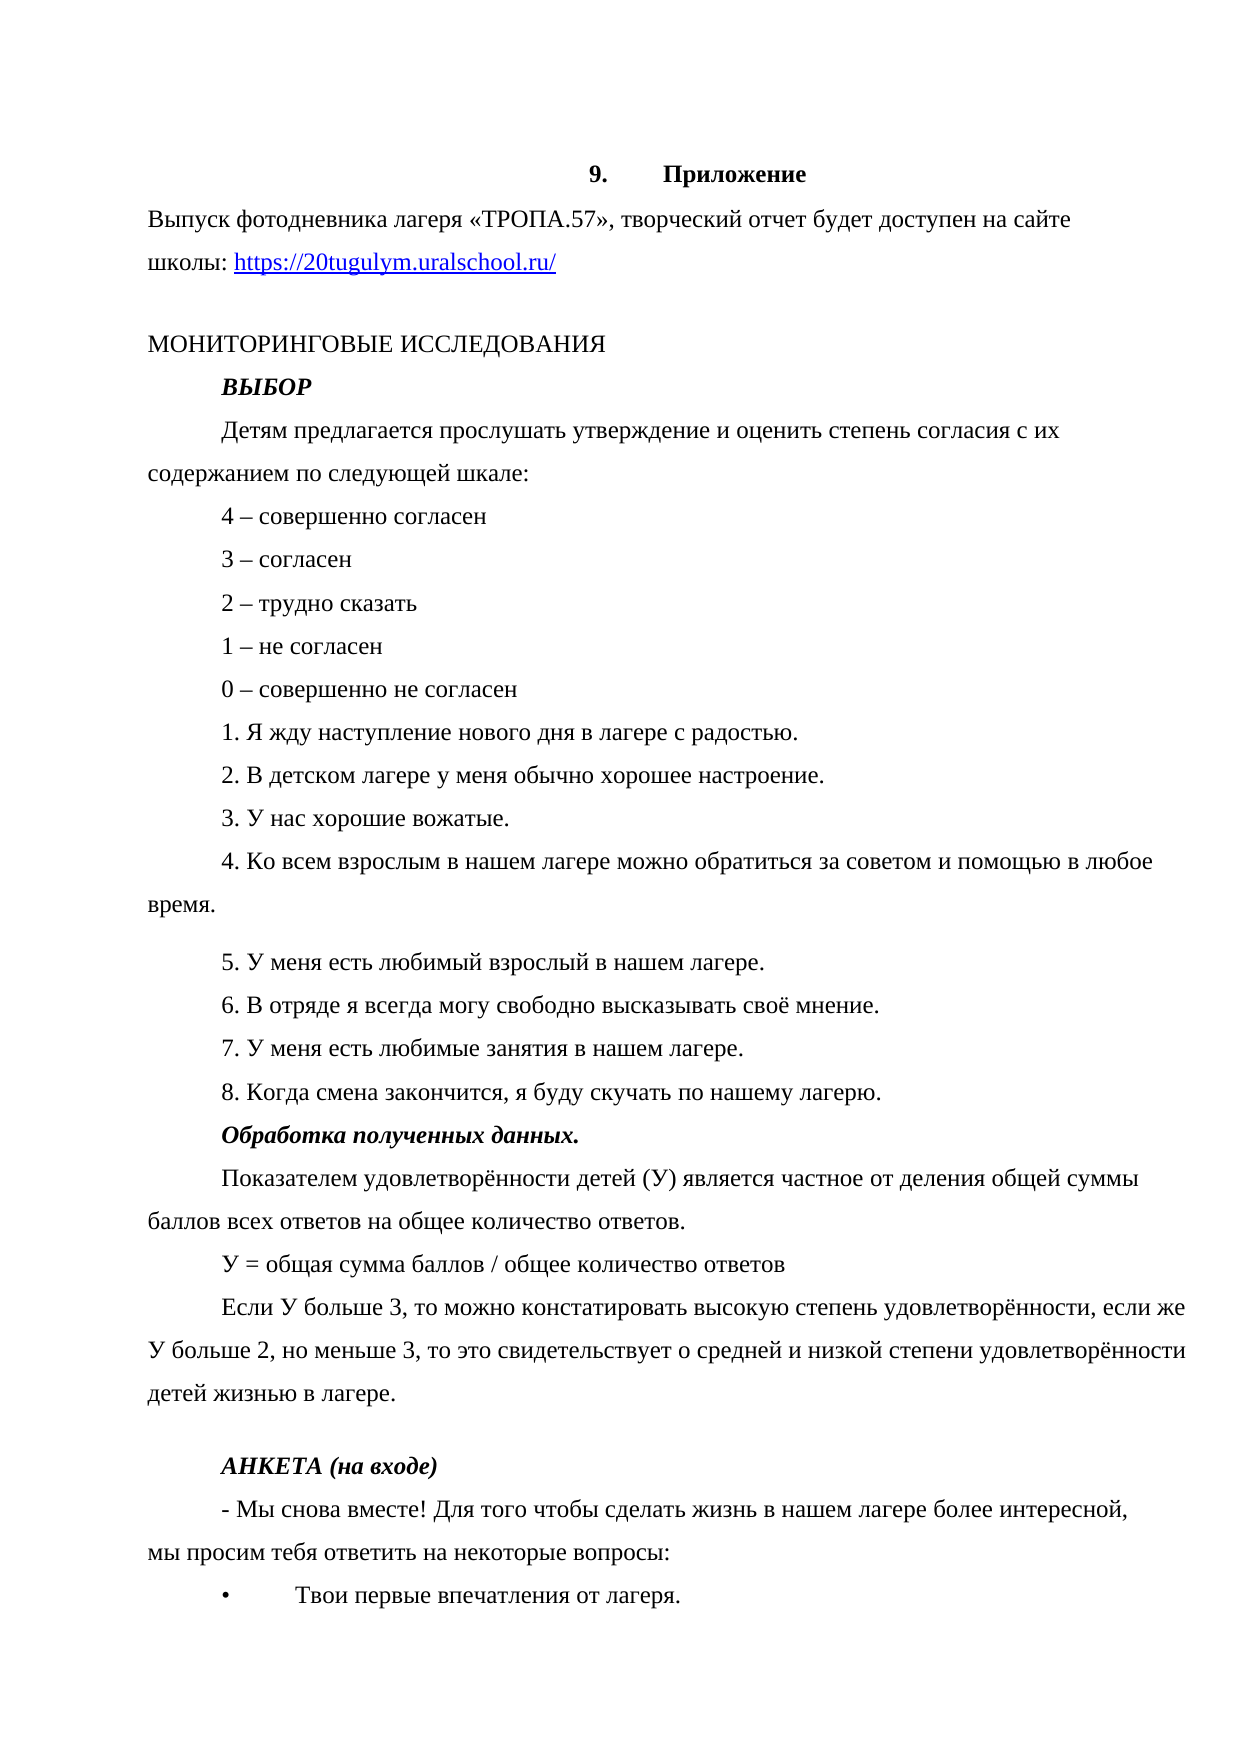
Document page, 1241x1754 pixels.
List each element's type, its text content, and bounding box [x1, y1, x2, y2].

text Показателем удовлетворённости детей (У) является частное от деления общей суммы [221, 1163, 1209, 1192]
text 2 – трудно сказать 1 – не согласен [221, 588, 419, 660]
text Детям предлагается прослушать утверждение и оценить степень согласия с их содержанием по следующей шкале: [147, 415, 1062, 487]
subtitle Приложение [589, 159, 1209, 188]
list У меня есть любимые занятия в нашем лагере. [221, 1033, 1209, 1062]
list Когда смена закончится, я буду скучать по нашему лагерю. [221, 1077, 1209, 1105]
text МОНИТОРИНГОВЫЕ ИССЛЕДОВАНИЯ [147, 329, 1209, 358]
list У нас хорошие вожатые. [221, 803, 1209, 832]
list У меня есть любимый взрослый в нашем лагере. [221, 947, 1209, 976]
list В отряде я всегда могу свободно высказывать своё мнение. [221, 990, 1209, 1019]
subtitle АНКЕТА (на входе) [221, 1451, 1209, 1480]
list Мы снова вместе! Для того чтобы сделать жизнь в нашем лагере более интересной, мы просим тебя ответить на некоторые вопросы: [147, 1494, 1167, 1566]
text 4 – совершенно согласен 3 – согласен [221, 501, 488, 573]
text баллов всех ответов на общее количество ответов. [147, 1206, 1209, 1235]
text Выпуск фотодневника лагеря «ТРОПА.57», творческий отчет будет доступен на сайте школы: https://20tugulym.uralschool.ru/ [147, 204, 1154, 276]
text время. [147, 889, 216, 918]
list Ко всем взрослым в нашем лагере можно обратиться за советом и помощью в любое [221, 846, 1209, 875]
list В детском лагере у меня обычно хорошее настроение. [221, 760, 1209, 789]
text У = общая сумма баллов / общее количество ответов [221, 1249, 1209, 1278]
list Я жду наступление нового дня в лагере с радостью. [221, 717, 1209, 746]
subtitle Обработка полученных данных. [221, 1120, 1209, 1149]
subtitle ВЫБОР [221, 372, 1209, 401]
text Если У больше 3, то можно констатировать высокую степень удовлетворённости, если же У больше 2, но меньше 3, то это свидетельствует о средней и низкой степени удовлетворённости детей жизнью в лагере. [147, 1292, 1186, 1407]
list Твои первые впечатления от лагеря. [221, 1580, 1209, 1609]
text 0 – совершенно не согласен [221, 674, 1209, 703]
